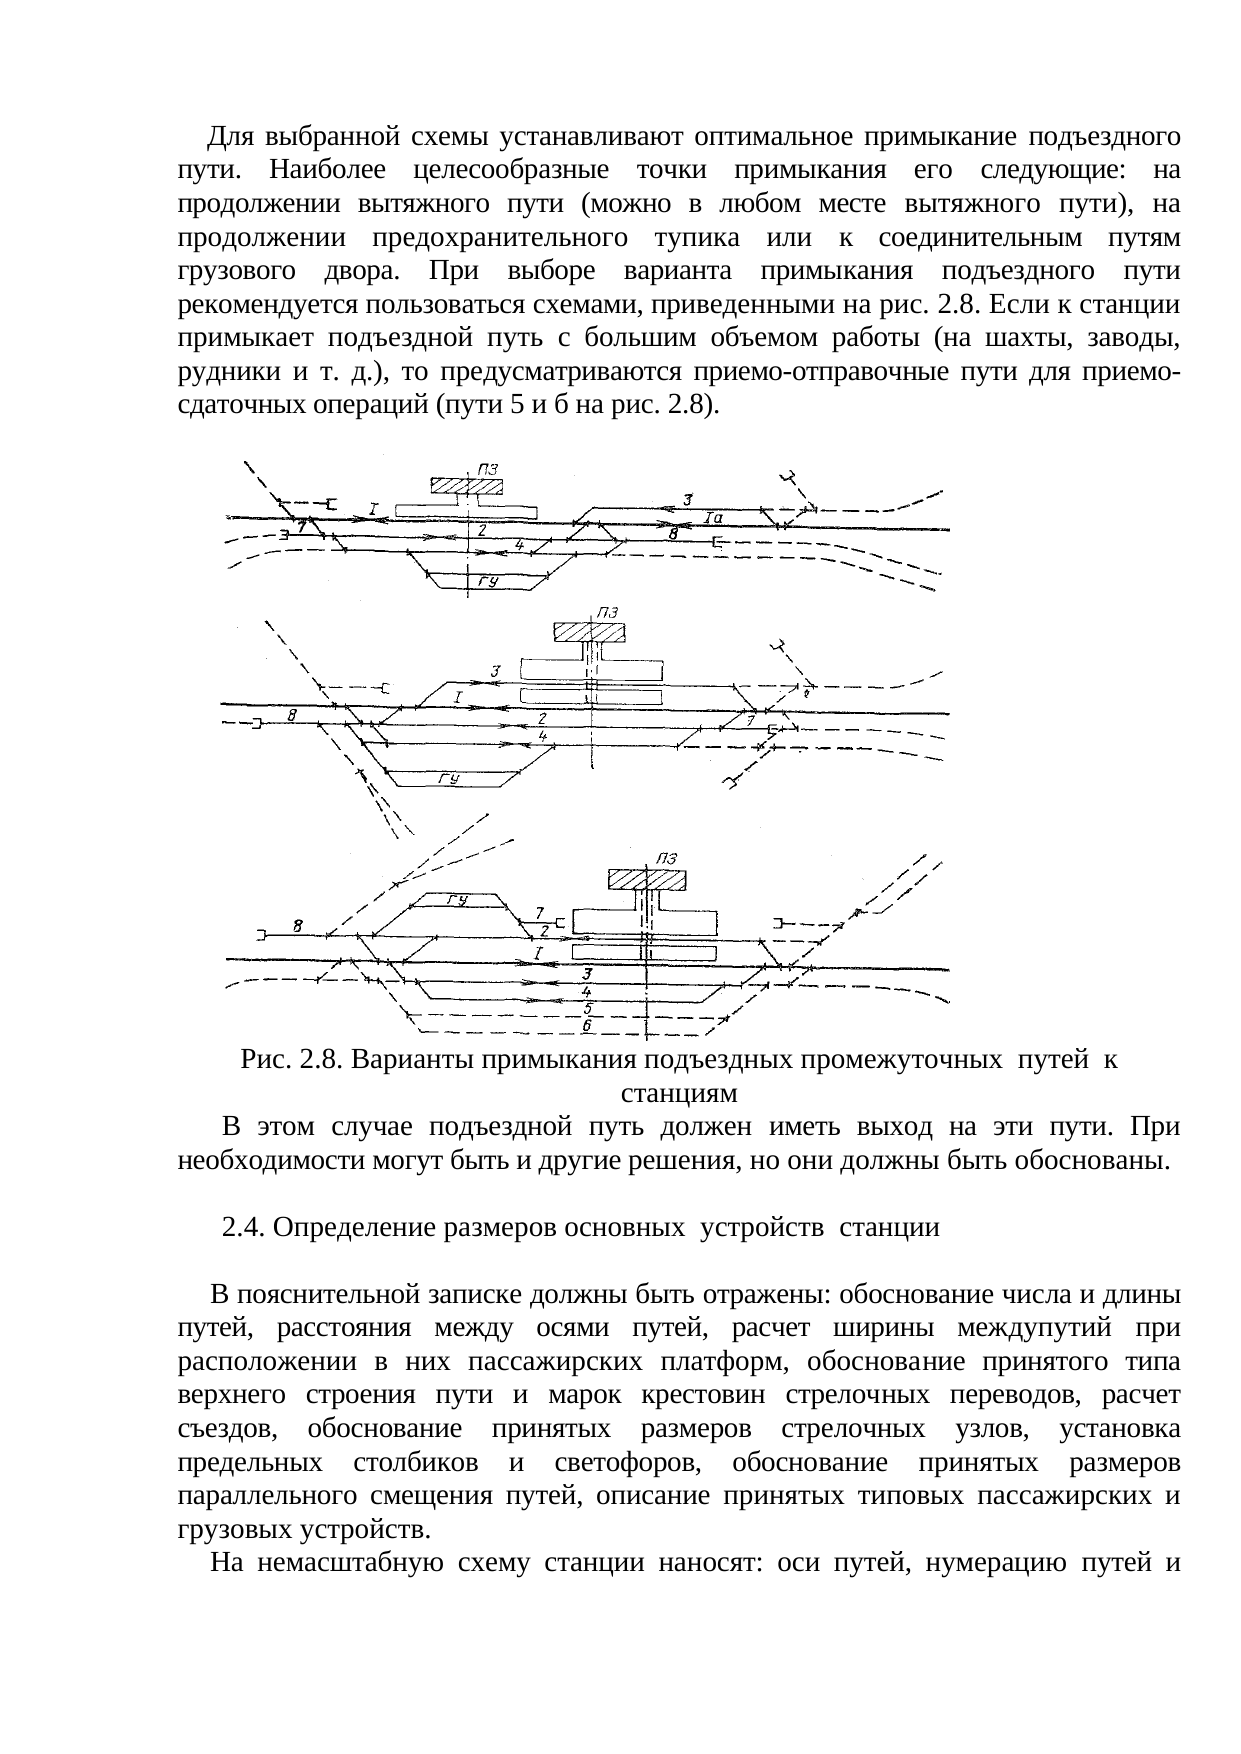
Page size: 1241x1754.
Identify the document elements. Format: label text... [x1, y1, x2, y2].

picture [209, 453, 960, 1041]
text Рис. 2.8. Варианты примыкания подъездных промежуточных путей к станциям [177, 1041, 1181, 1108]
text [177, 1544, 1181, 1578]
text В пояснительной записке должны быть отражены: обоснование числа и длины путей, расстояния между осями путей, расчет ширины междупутий при расположении в них пассажирских платформ, обоснование принятого типа верхнего строения пути и марок крестовин стрелочных переводов, расчет съездов, обоснование принятых размеров стрелочных узлов, установка предельных столбиков и светофоров, обоснование принятых размеров параллельного смещения путей, описание принятых типовых пассажирских и грузовых устройств. [177, 1276, 1181, 1544]
text В этом случае подъездной путь должен иметь выход на эти пути. При необходимости могут быть и другие решения, но они должны быть обоснованы. [177, 1108, 1181, 1175]
text 2.4. Определение размеров основных устройств станции [177, 1209, 1181, 1242]
text Для выбранной схемы устанавливают оптимальное примыкание подъездного пути. Наиболее целесообразные точки примыкания его следующие: на продолжении вытяжного пути (можно в любом месте вытяжного пути), на продолжении предохранительного тупика или к соединительным путям грузового двора. При выборе варианта примыкания подъездного пути рекомендуется пользоваться схемами, приведенными на рис. 2.8. Если к станции примыкает подъездной путь с большим объемом работы (на шахты, заводы, рудники и т. д.), то предусматриваются приемо-отправочные пути для приемо-сдаточных операций (пути 5 и б на рис. 2.8). [177, 118, 1181, 420]
